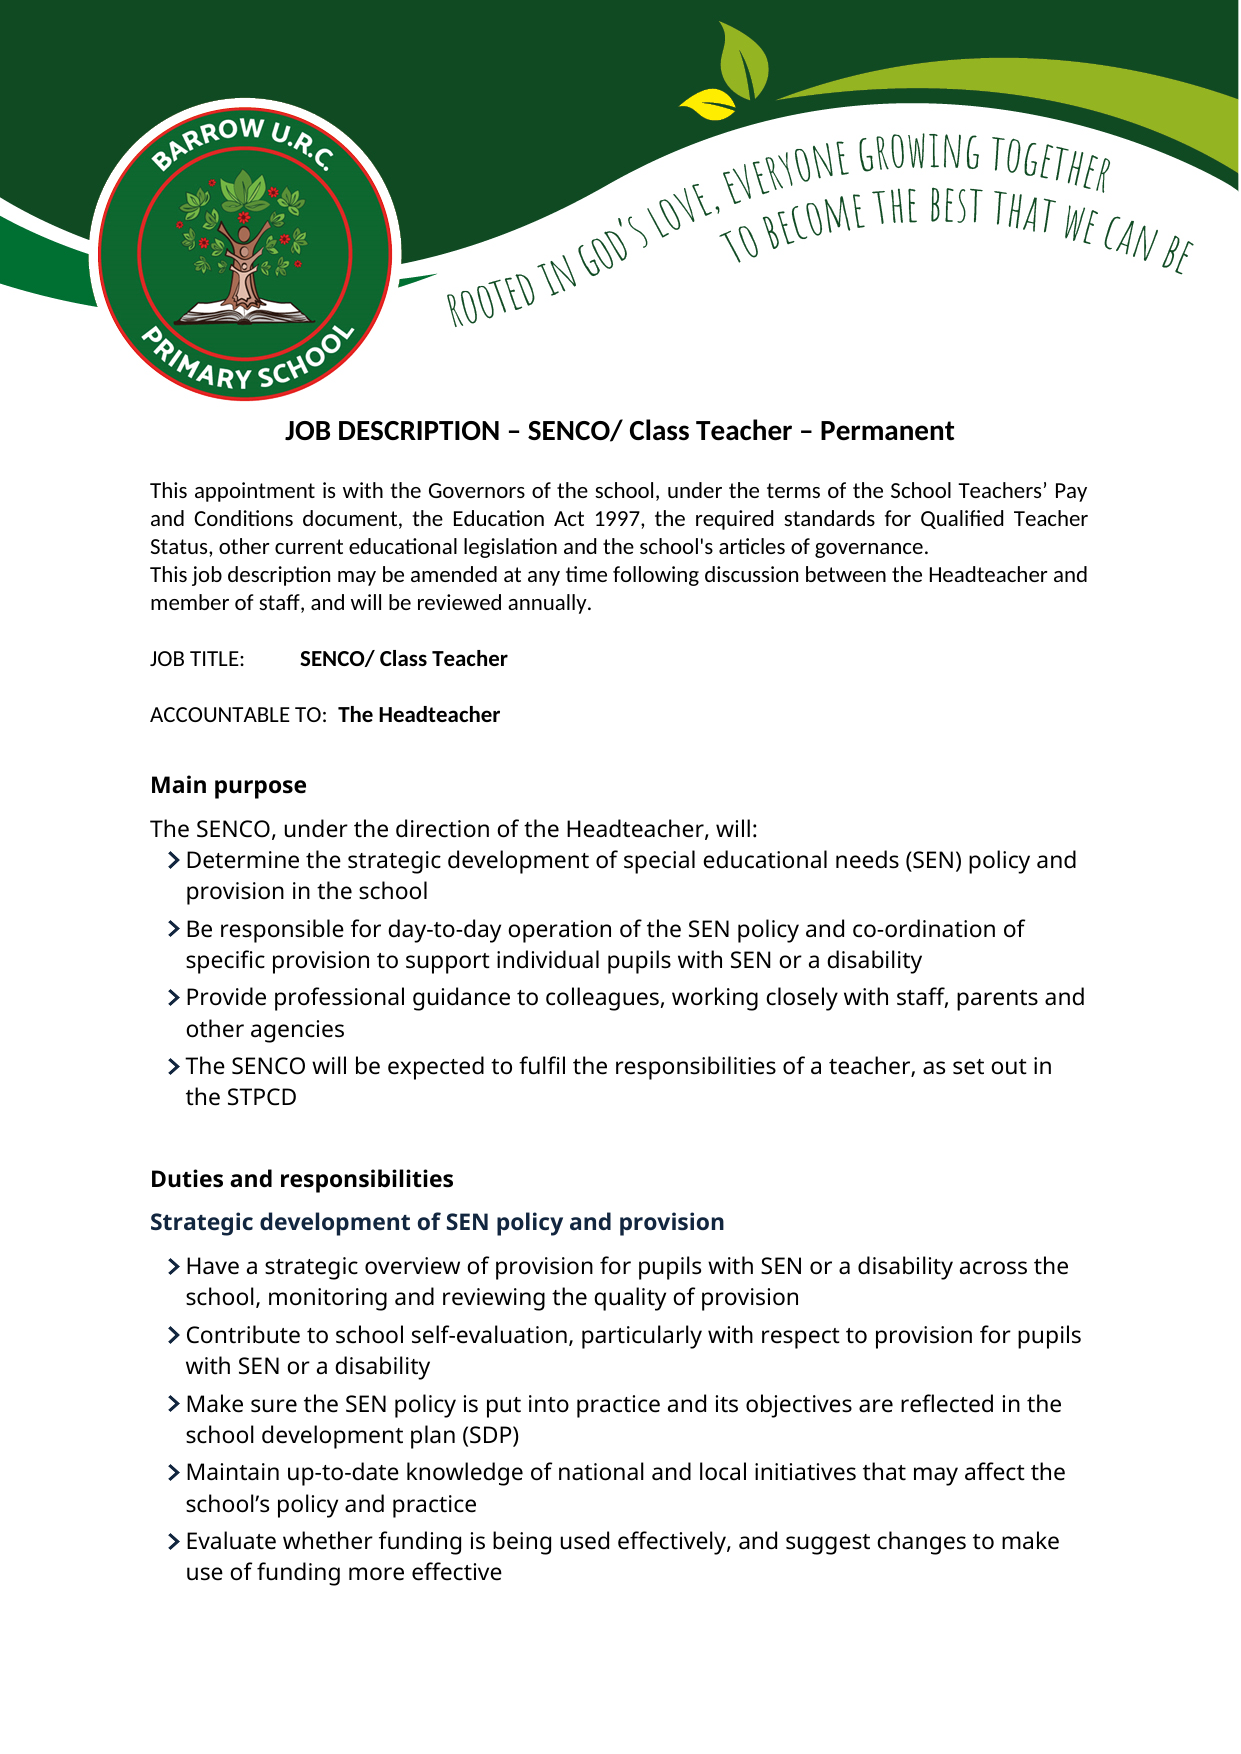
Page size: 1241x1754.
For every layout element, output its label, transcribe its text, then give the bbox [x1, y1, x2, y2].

subtitle Duties and responsibilities [150, 1163, 1090, 1194]
text This appointment is with the Governors of the school, under the terms of the School Teachers’ Pay and Conditions document, the Education Act 1997, the required standards for Qualified Teacher Status, other current educational legislation and the school's articles of governance. [150, 476, 1090, 560]
text Determine the strategic development of special educational needs (SEN) policy and provision in the school [168, 844, 1090, 906]
text Contribute to school self-evaluation, particularly with respect to provision for pupils with SEN or a disability [168, 1319, 1090, 1381]
picture [168, 989, 180, 1006]
text Evaluate whether funding is being used effectively, and suggest changes to make use of funding more effective [168, 1525, 1090, 1588]
picture [168, 851, 180, 869]
text JOB TITLE: SENCO/ Class Teacher [150, 644, 1090, 672]
text Strategic development of SEN policy and provision [150, 1206, 1090, 1238]
text ACCOUNTABLE TO: The Headteacher [150, 700, 1090, 728]
picture [168, 920, 180, 937]
text Maintain up-to-date knowledge of national and local initiatives that may affect the school’s policy and practice [168, 1456, 1090, 1519]
picture [168, 1058, 180, 1075]
picture [168, 1258, 180, 1275]
text This job description may be amended at any time following discussion between the Headteacher and member of staff, and will be reviewed annually. [150, 560, 1090, 616]
text The SENCO, under the direction of the Headteacher, will: [150, 813, 1090, 844]
text Make sure the SEN policy is put into practice and its objectives are reflected in the school development plan (SDP) [168, 1388, 1090, 1450]
text JOB DESCRIPTION – SENCO/ Class Teacher – Permanent [150, 150, 1090, 448]
picture [168, 1533, 180, 1550]
picture [168, 1395, 180, 1412]
picture [0, 0, 1239, 413]
text Be responsible for day-to-day operation of the SEN policy and co-ordination of specific provision to support individual pupils with SEN or a disability [168, 913, 1090, 975]
picture [168, 1464, 180, 1481]
subtitle Main purpose [150, 769, 1090, 800]
text Provide professional guidance to colleagues, working closely with staff, parents and other agencies [168, 981, 1090, 1044]
text Have a strategic overview of provision for pupils with SEN or a disability across the school, monitoring and reviewing the quality of provision [168, 1250, 1090, 1313]
picture [168, 1326, 180, 1344]
text The SENCO will be expected to fulfil the responsibilities of a teacher, as set out in the STPCD [168, 1050, 1090, 1113]
